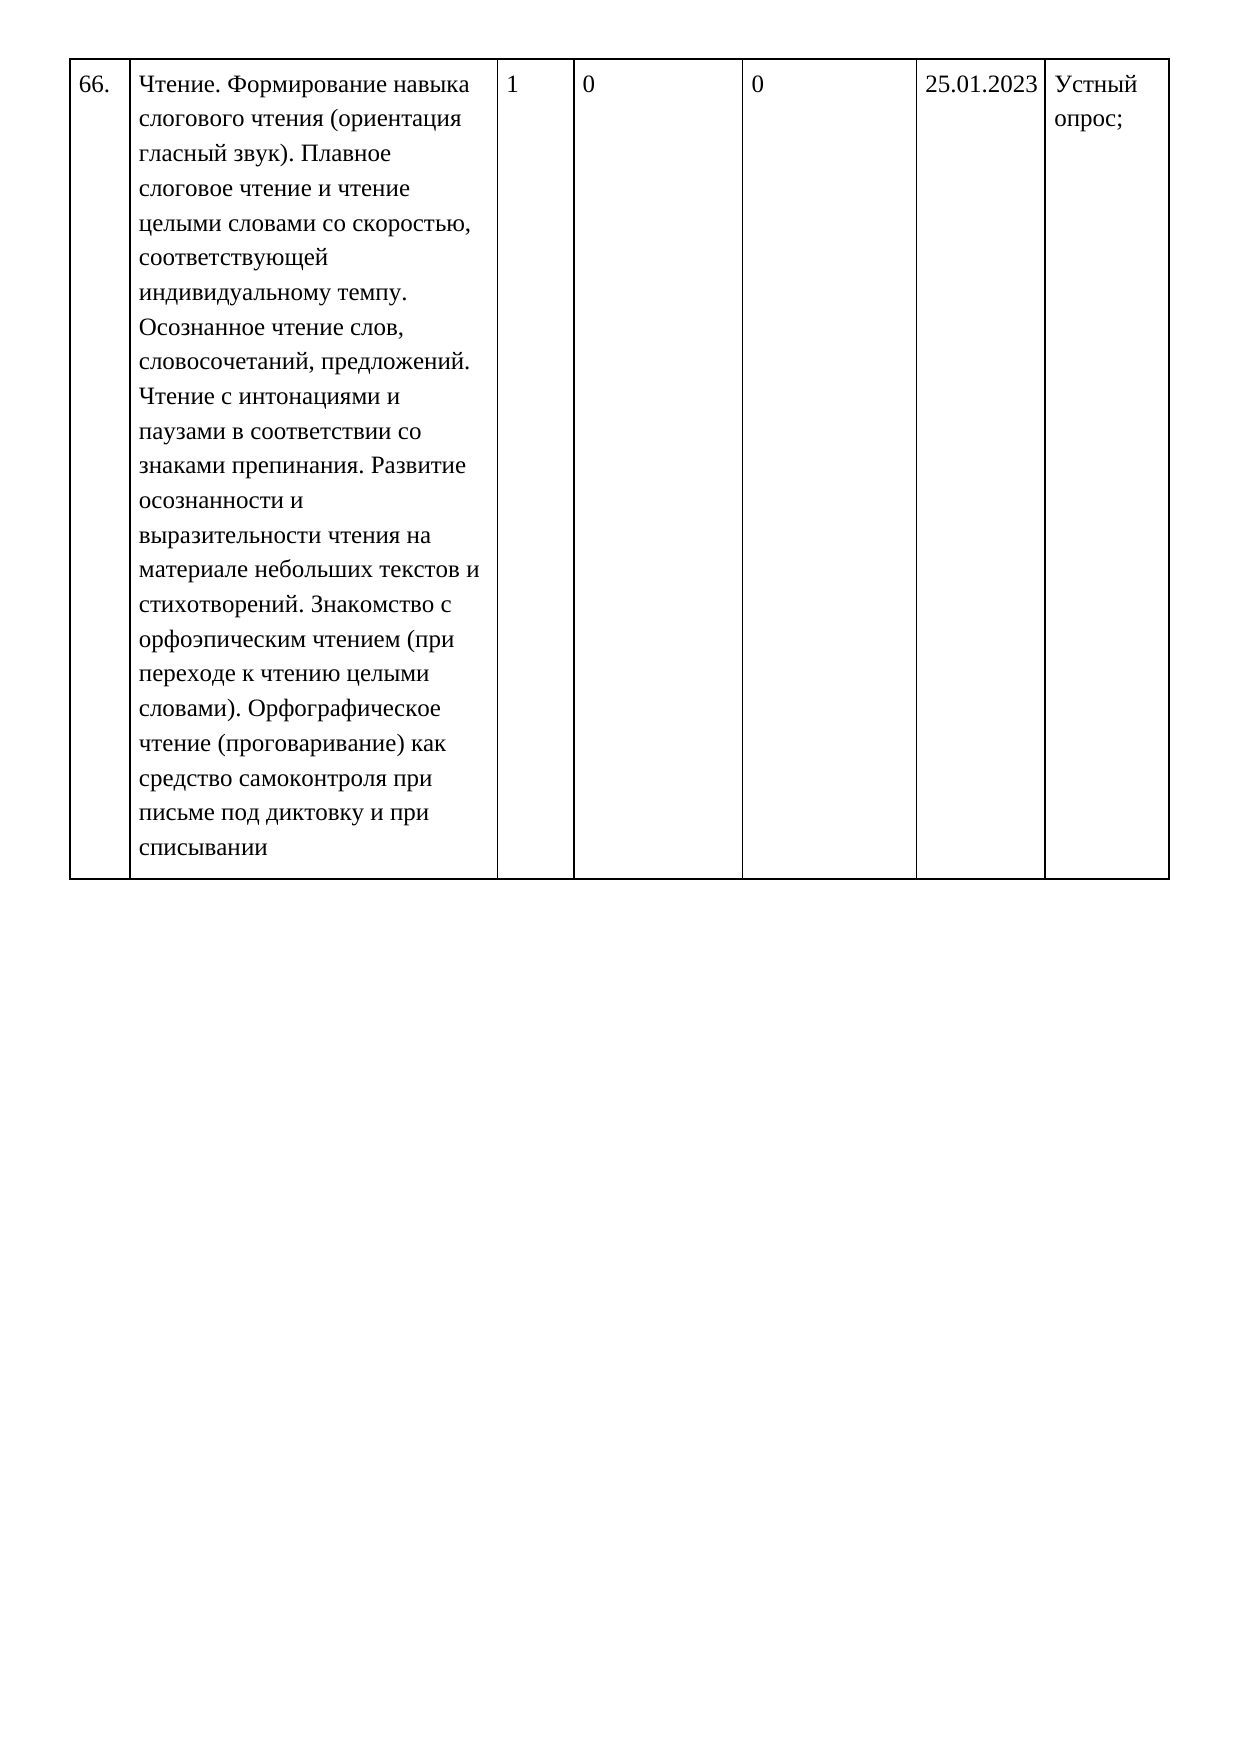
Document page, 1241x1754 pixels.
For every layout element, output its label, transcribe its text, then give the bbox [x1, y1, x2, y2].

table_header 1 [498, 60, 573, 878]
table_header 25.01.2023 [917, 60, 1044, 878]
table_header 0 [743, 60, 916, 878]
table_header 0 [575, 60, 742, 878]
table_header 66. [71, 60, 129, 878]
table_header Устный опрос; [1046, 60, 1168, 878]
table_header Чтение. Формирование навыка слогового чтения (ориентация гласный звук). Плавное слоговое чтение и чтение целыми словами со скоростью, соответствующей индивидуальному темпу. Осознанное чтение слов, словосочетаний, предложений. Чтение с интонациями и паузами в соответствии со знаками препинания. Развитие осознанности и выразительности чтения на материале небольших текстов и стихотворений. Знакомство с орфоэпическим чтением (при переходе к чтению целыми словами). Орфографическое чтение (проговаривание) как средство самоконтроля при письме под диктовку и при списывании [131, 60, 497, 878]
